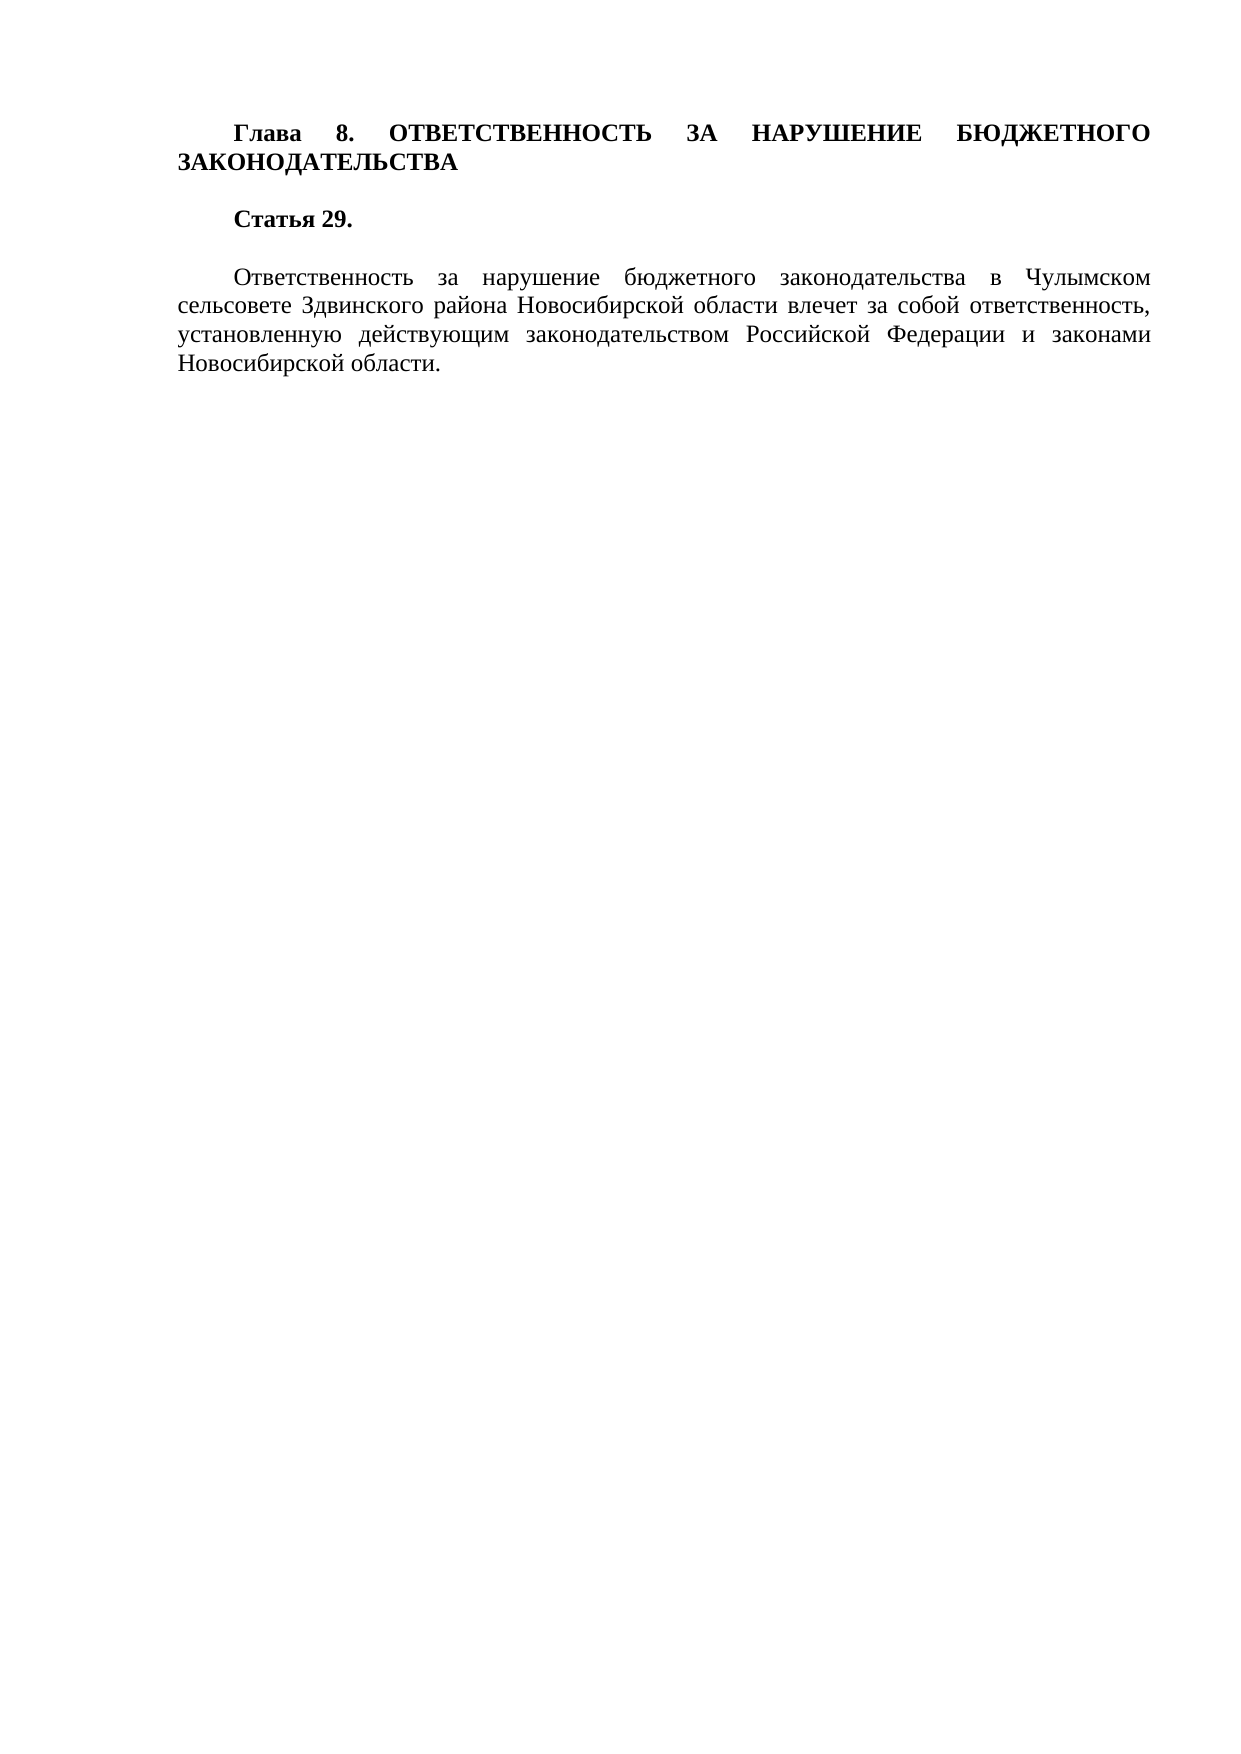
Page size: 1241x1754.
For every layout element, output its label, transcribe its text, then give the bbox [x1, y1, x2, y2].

text Глава 8. ОТВЕТСТВЕННОСТЬ ЗА НАРУШЕНИЕ БЮДЖЕТНОГО ЗАКОНОДАТЕЛЬСТВА [177, 118, 1152, 176]
text Ответственность за нарушение бюджетного законодательства в Чулымском сельсовете Здвинского района Новосибирской области влечет за собой ответственность, установленную действующим законодательством Российской Федерации и законами Новосибирской области. [177, 262, 1152, 377]
text Статья 29. [177, 204, 1152, 233]
